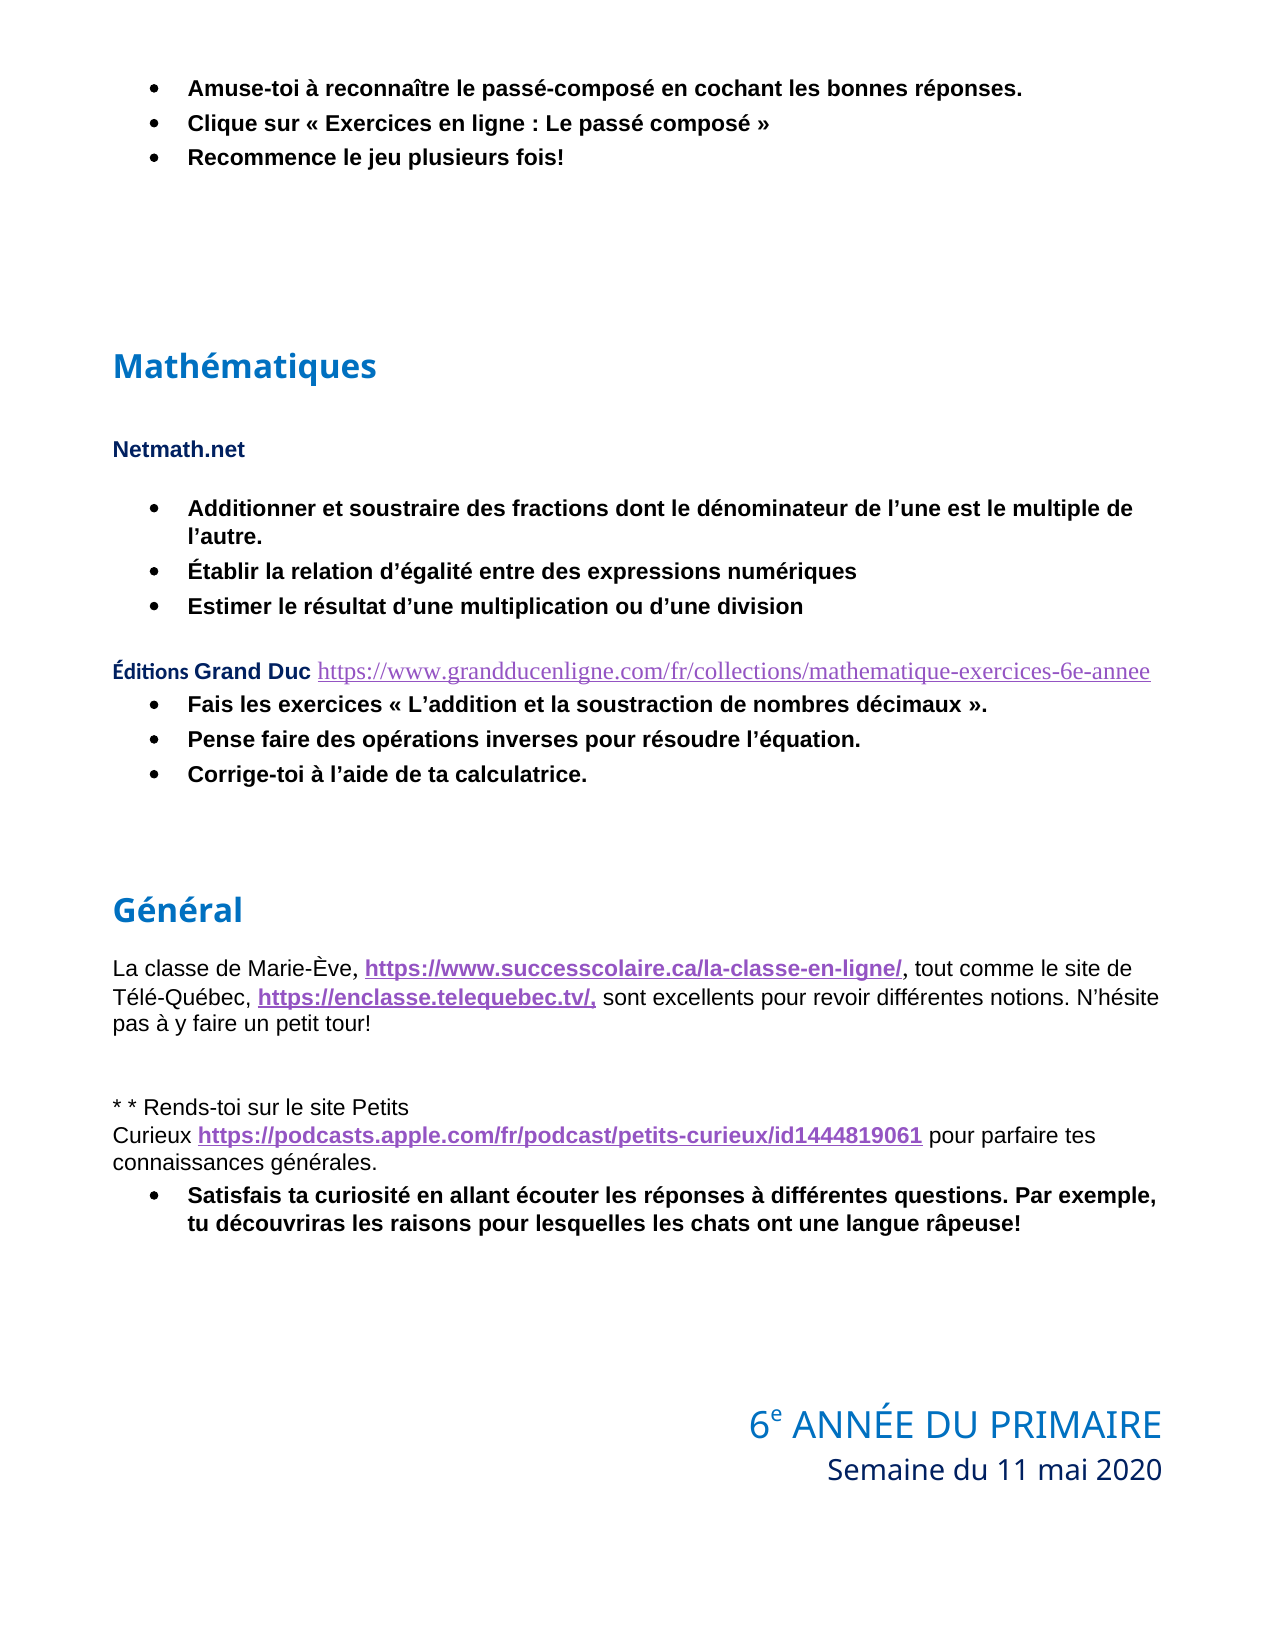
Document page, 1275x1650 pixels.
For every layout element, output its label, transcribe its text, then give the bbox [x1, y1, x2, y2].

list Clique sur « Exercices en ligne : Le passé composé » [150, 110, 1162, 136]
text * * Rends-toi sur le site Petits Curieux https://podcasts.apple.com/fr/podcast/petits-curieux/id1444819061 pour parfaire tes connaissances générales. [112, 1094, 1162, 1176]
list Établir la relation d’égalité entre des expressions numériques [150, 558, 1162, 584]
text Mathématiques [112, 343, 1162, 389]
text 6e année du primaire [112, 1398, 1162, 1449]
list Amuse-toi à reconnaître le passé-composé en cochant les bonnes réponses. [150, 75, 1162, 101]
text Éditions Grand Duc https://www.grandducenligne.com/fr/collections/mathematique-exercices-6e-annee [112, 656, 1162, 685]
list Corrige-toi à l’aide de ta calculatrice. [150, 761, 1162, 787]
text Semaine du 11 mai 2020 [112, 1449, 1162, 1489]
list Recommence le jeu plusieurs fois! [150, 144, 1162, 171]
list Satisfais ta curiosité en allant écouter les réponses à différentes questions. Par exemple, tu découvriras les raisons pour lesquelles les chats ont une langue râpeuse! [150, 1182, 1162, 1237]
text Netmath.net [112, 436, 1162, 462]
list Fais les exercices « L’addition et la soustraction de nombres décimaux ». [150, 691, 1162, 718]
list Pense faire des opérations inverses pour résoudre l’équation. [150, 726, 1162, 752]
list Additionner et soustraire des fractions dont le dénominateur de l’une est le multiple de l’autre. [150, 495, 1162, 549]
list Estimer le résultat d’une multiplication ou d’une division [150, 593, 1162, 619]
text Général [112, 887, 1162, 932]
text La classe de Marie-Ève, https://www.successcolaire.ca/la-classe-en-ligne/, tout comme le site de Télé-Québec, https://enclasse.telequebec.tv/, sont excellents pour revoir différentes notions. N’hésite pas à y faire un petit tour! [112, 953, 1162, 1037]
